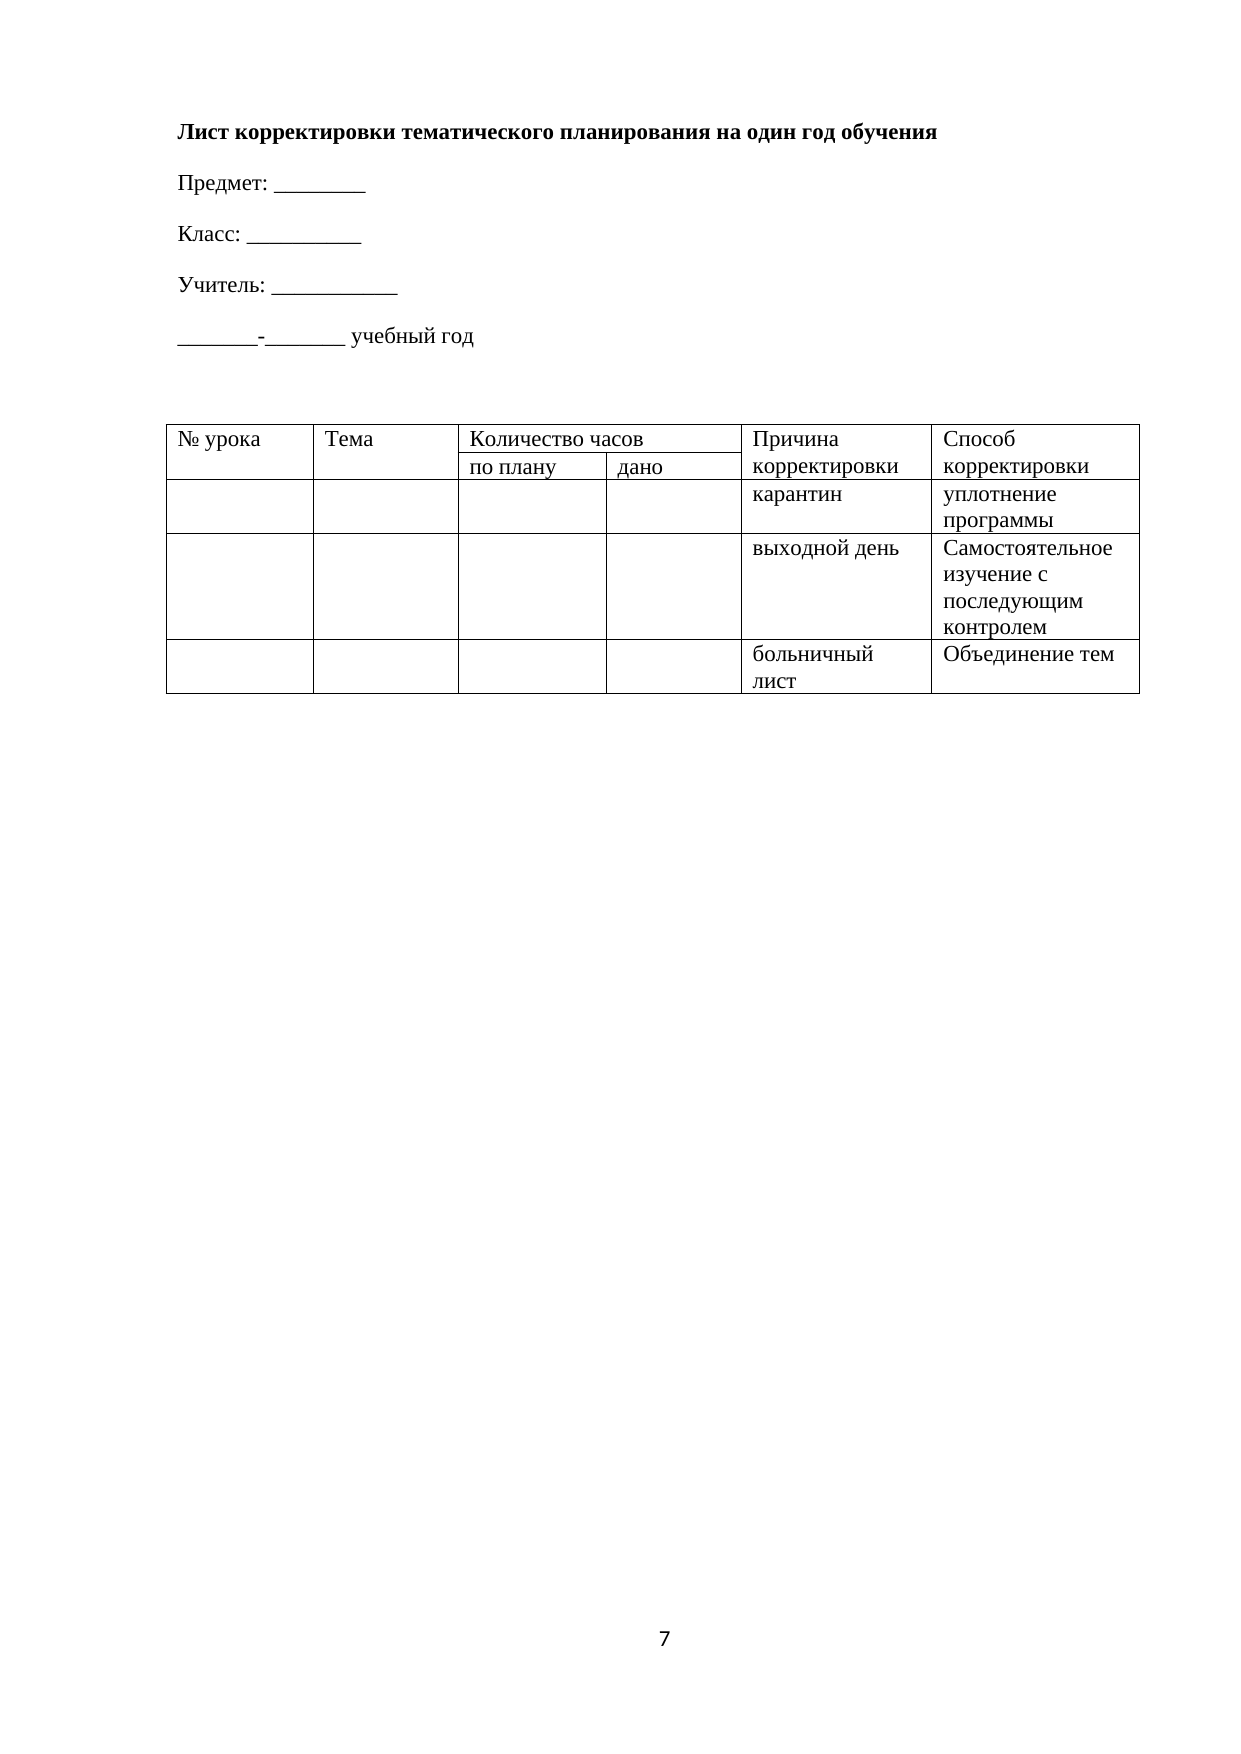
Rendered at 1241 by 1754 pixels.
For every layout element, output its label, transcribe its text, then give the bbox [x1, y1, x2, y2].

table_cell [459, 640, 606, 693]
table_cell [607, 534, 741, 639]
text _______-_______ учебный год [177, 322, 1152, 349]
table_cell [167, 640, 313, 693]
table_cell [167, 480, 313, 533]
text Лист корректировки тематического планирования на один год обучения [177, 118, 1152, 144]
table_cell больничный лист [742, 640, 931, 693]
table_cell [314, 640, 458, 693]
text Класс: __________ [177, 220, 1152, 247]
table_cell карантин [742, 480, 931, 533]
text Предмет: ________ [177, 169, 1152, 196]
table_cell Объединение тем [932, 640, 1139, 693]
table_cell [459, 534, 606, 639]
table_cell [459, 480, 606, 533]
table_cell Самостоятельное изучение с последующим контролем [932, 534, 1139, 639]
table_cell [314, 480, 458, 533]
table_cell [314, 534, 458, 639]
table_header Количество часов [459, 425, 741, 452]
table_cell дано [607, 453, 741, 479]
text Учитель: ___________ [177, 271, 1152, 298]
table_header № урока [167, 425, 313, 479]
table_cell выходной день [742, 534, 931, 639]
table_cell [167, 534, 313, 639]
table_cell [607, 480, 741, 533]
table_header Тема [314, 425, 458, 479]
table_cell [607, 640, 741, 693]
table_header Способ корректировки [932, 425, 1139, 479]
table_header Причина корректировки [742, 425, 931, 479]
table_cell уплотнение программы [932, 480, 1139, 533]
table_cell по плану [459, 453, 606, 479]
